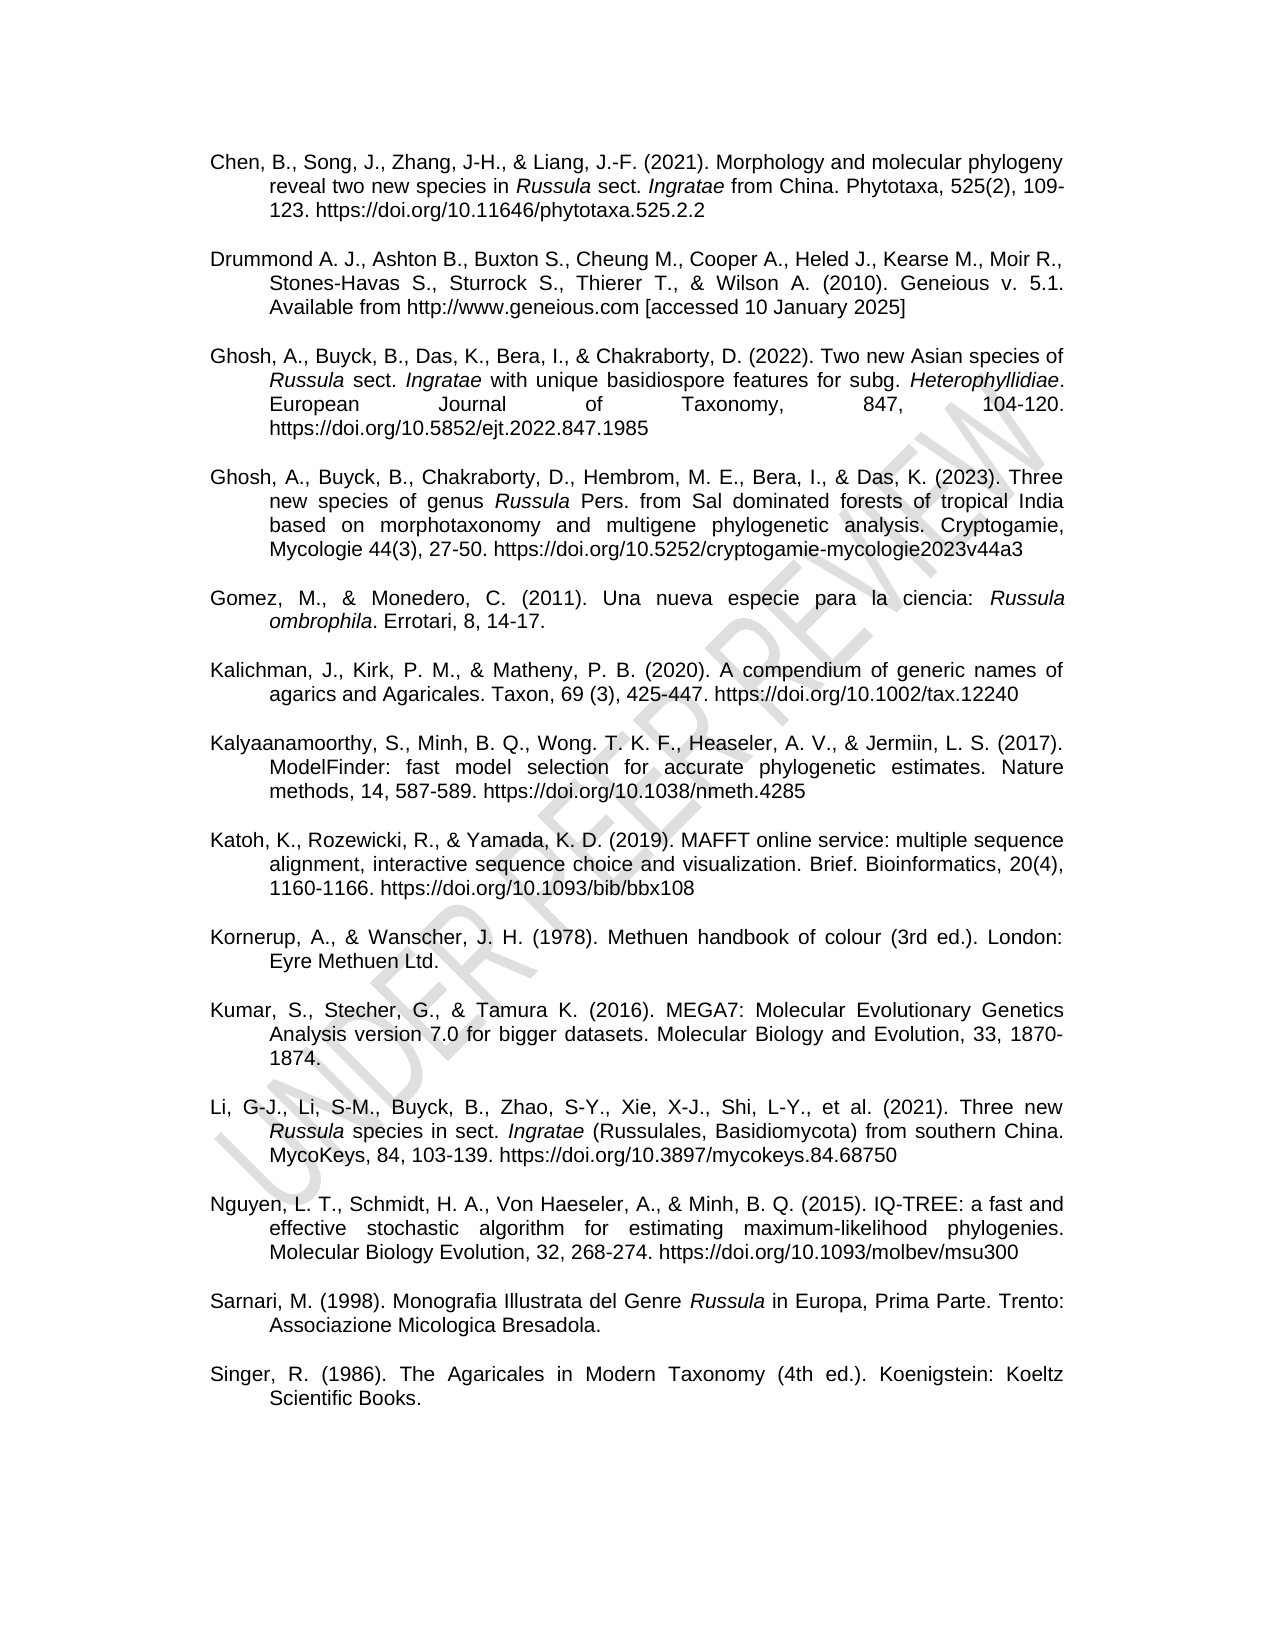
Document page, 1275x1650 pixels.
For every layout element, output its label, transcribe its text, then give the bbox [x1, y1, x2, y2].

text Singer, R. (1986). The Agaricales in Modern Taxonomy (4th ed.). Koenigstein: Koeltz Scientific Books. [210, 1361, 1065, 1409]
text Kalyaanamoorthy, S., Minh, B. Q., Wong. T. K. F., Heaseler, A. V., & Jermiin, L. S. (2017). ModelFinder: fast model selection for accurate phylogenetic estimates. Nature methods, 14, 587-589. https://doi.org/10.1038/nmeth.4285 [210, 731, 1065, 803]
text Chen, B., Song, J., Zhang, J-H., & Liang, J.-F. (2021). Morphology and molecular phylogeny reveal two new species in Russula sect. Ingratae from China. Phytotaxa, 525(2), 109-123. https://doi.org/10.11646/phytotaxa.525.2.2 [210, 150, 1065, 222]
text Drummond A. J., Ashton B., Buxton S., Cheung M., Cooper A., Heled J., Kearse M., Moir R., Stones-Havas S., Sturrock S., Thierer T., & Wilson A. (2010). Geneious v. 5.1. Available from http://www.geneious.com [accessed 10 January 2025] [210, 247, 1065, 319]
text Kumar, S., Stecher, G., & Tamura K. (2016). MEGA7: Molecular Evolutionary Genetics Analysis version 7.0 for bigger datasets. Molecular Biology and Evolution, 33, 1870-1874. [210, 998, 1065, 1070]
text Li, G-J., Li, S-M., Buyck, B., Zhao, S-Y., Xie, X-J., Shi, L-Y., et al. (2021). Three new Russula species in sect. Ingratae (Russulales, Basidiomycota) from southern China. MycoKeys, 84, 103-139. https://doi.org/10.3897/mycokeys.84.68750 [210, 1095, 1065, 1167]
text Katoh, K., Rozewicki, R., & Yamada, K. D. (2019). MAFFT online service: multiple sequence alignment, interactive sequence choice and visualization. Brief. Bioinformatics, 20(4), 1160-1166. https://doi.org/10.1093/bib/bbx108 [210, 828, 1065, 900]
text Ghosh, A., Buyck, B., Das, K., Bera, I., & Chakraborty, D. (2022). Two new Asian species of Russula sect. Ingratae with unique basidiospore features for subg. Heterophyllidiae. European Journal of Taxonomy, 847, 104-120. https://doi.org/10.5852/ejt.2022.847.1985 [210, 344, 1065, 439]
text Kalichman, J., Kirk, P. M., & Matheny, P. B. (2020). A compendium of generic names of agarics and Agaricales. Taxon, 69 (3), 425-447. https://doi.org/10.1002/tax.12240 [210, 658, 1065, 706]
text Kornerup, A., & Wanscher, J. H. (1978). Methuen handbook of colour (3rd ed.). London: Eyre Methuen Ltd. [210, 925, 1065, 973]
text Ghosh, A., Buyck, B., Chakraborty, D., Hembrom, M. E., Bera, I., & Das, K. (2023). Three new species of genus Russula Pers. from Sal dominated forests of tropical India based on morphotaxonomy and multigene phylogenetic analysis. Cryptogamie, Mycologie 44(3), 27-50. https://doi.org/10.5252/cryptogamie-mycologie2023v44a3 [210, 464, 1065, 560]
text Nguyen, L. T., Schmidt, H. A., Von Haeseler, A., & Minh, B. Q. (2015). IQ-TREE: a fast and effective stochastic algorithm for estimating maximum-likelihood phylogenies. Molecular Biology Evolution, 32, 268-274. https://doi.org/10.1093/molbev/msu300 [210, 1192, 1065, 1263]
text Gomez, M., & Monedero, C. (2011). Una nueva especie para la ciencia: Russula ombrophila. Errotari, 8, 14-17. [210, 585, 1065, 633]
text Sarnari, M. (1998). Monografia Illustrata del Genre Russula in Europa, Prima Parte. Trento: Associazione Micologica Bresadola. [210, 1288, 1065, 1336]
